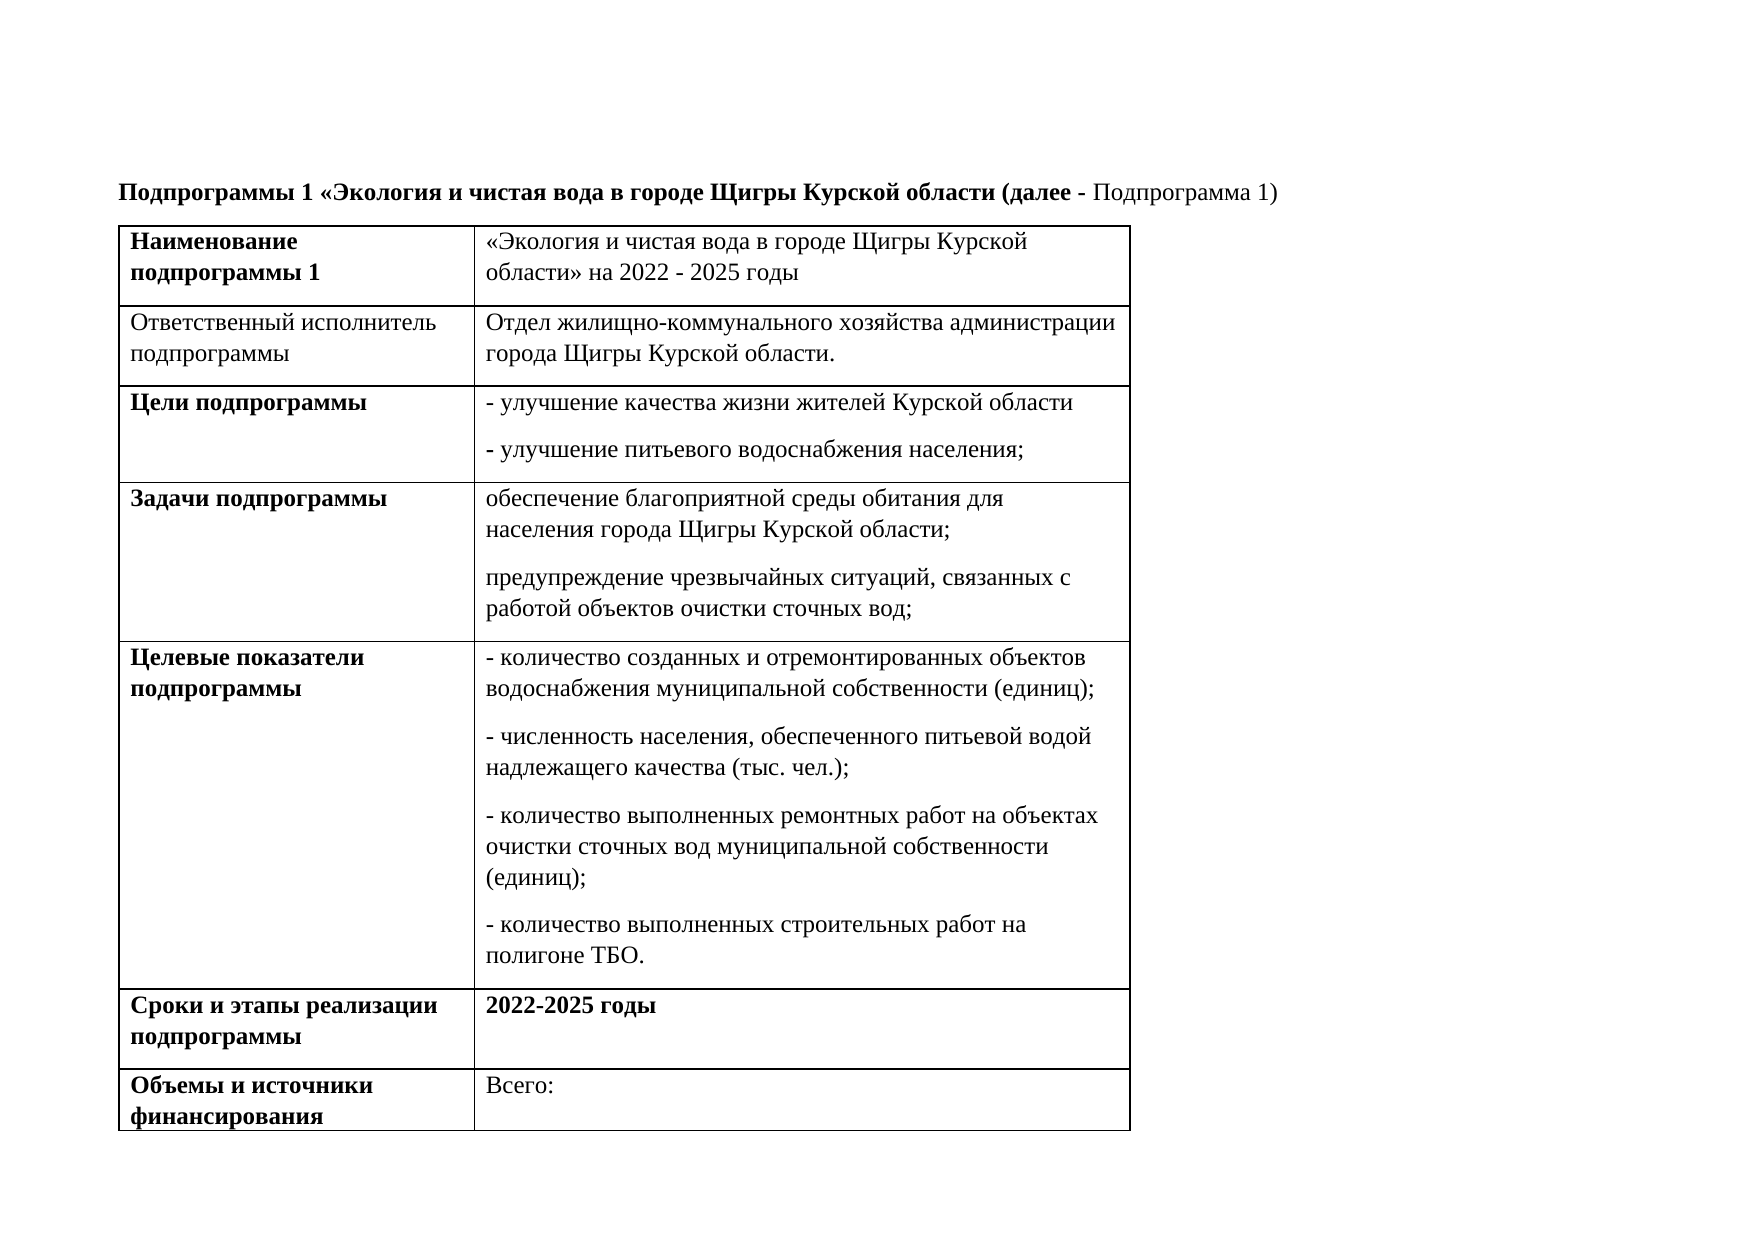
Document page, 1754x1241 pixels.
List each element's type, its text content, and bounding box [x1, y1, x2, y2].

table_cell 2022-2025 годы [475, 990, 1129, 1068]
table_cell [475, 1070, 1129, 1129]
table_cell Сроки и этапы реализации подпрограммы [120, 990, 474, 1068]
table_cell Отдел жилищно-коммунального хозяйства администрации города Щигры Курской области. [475, 307, 1129, 385]
table_cell Цели подпрограммы [120, 387, 474, 482]
text Подпрограммы 1 «Экология и чистая вода в городе Щигры Курской области (далее - Подпрограмма 1) [118, 177, 1636, 206]
table_cell Целевые показатели подпрограммы [120, 642, 474, 988]
table_header «Экология и чистая вода в городе Щигры Курской области» на 2022 - 2025 годы [475, 227, 1129, 305]
table_header Наименование подпрограммы 1 [120, 227, 474, 305]
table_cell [120, 1070, 474, 1129]
table_cell Ответственный исполнитель подпрограммы [120, 307, 474, 385]
table_cell обеспечение благоприятной среды обитания для населения города Щигры Курской области; предупреждение чрезвычайных ситуаций, связанных с работой объектов очистки сточных вод; [475, 483, 1129, 641]
table_cell - количество созданных и отремонтированных объектов водоснабжения муниципальной собственности (единиц); - численность населения, обеспеченного питьевой водой надлежащего качества (тыс. чел.); - количество выполненных ремонтных работ на объектах очистки сточных вод муниципальной собственности (единиц); - количество выполненных строительных работ на полигоне ТБО. [475, 642, 1129, 988]
table_cell Задачи подпрограммы [120, 483, 474, 641]
table_cell - улучшение качества жизни жителей Курской области - улучшение питьевого водоснабжения населения; [475, 387, 1129, 482]
